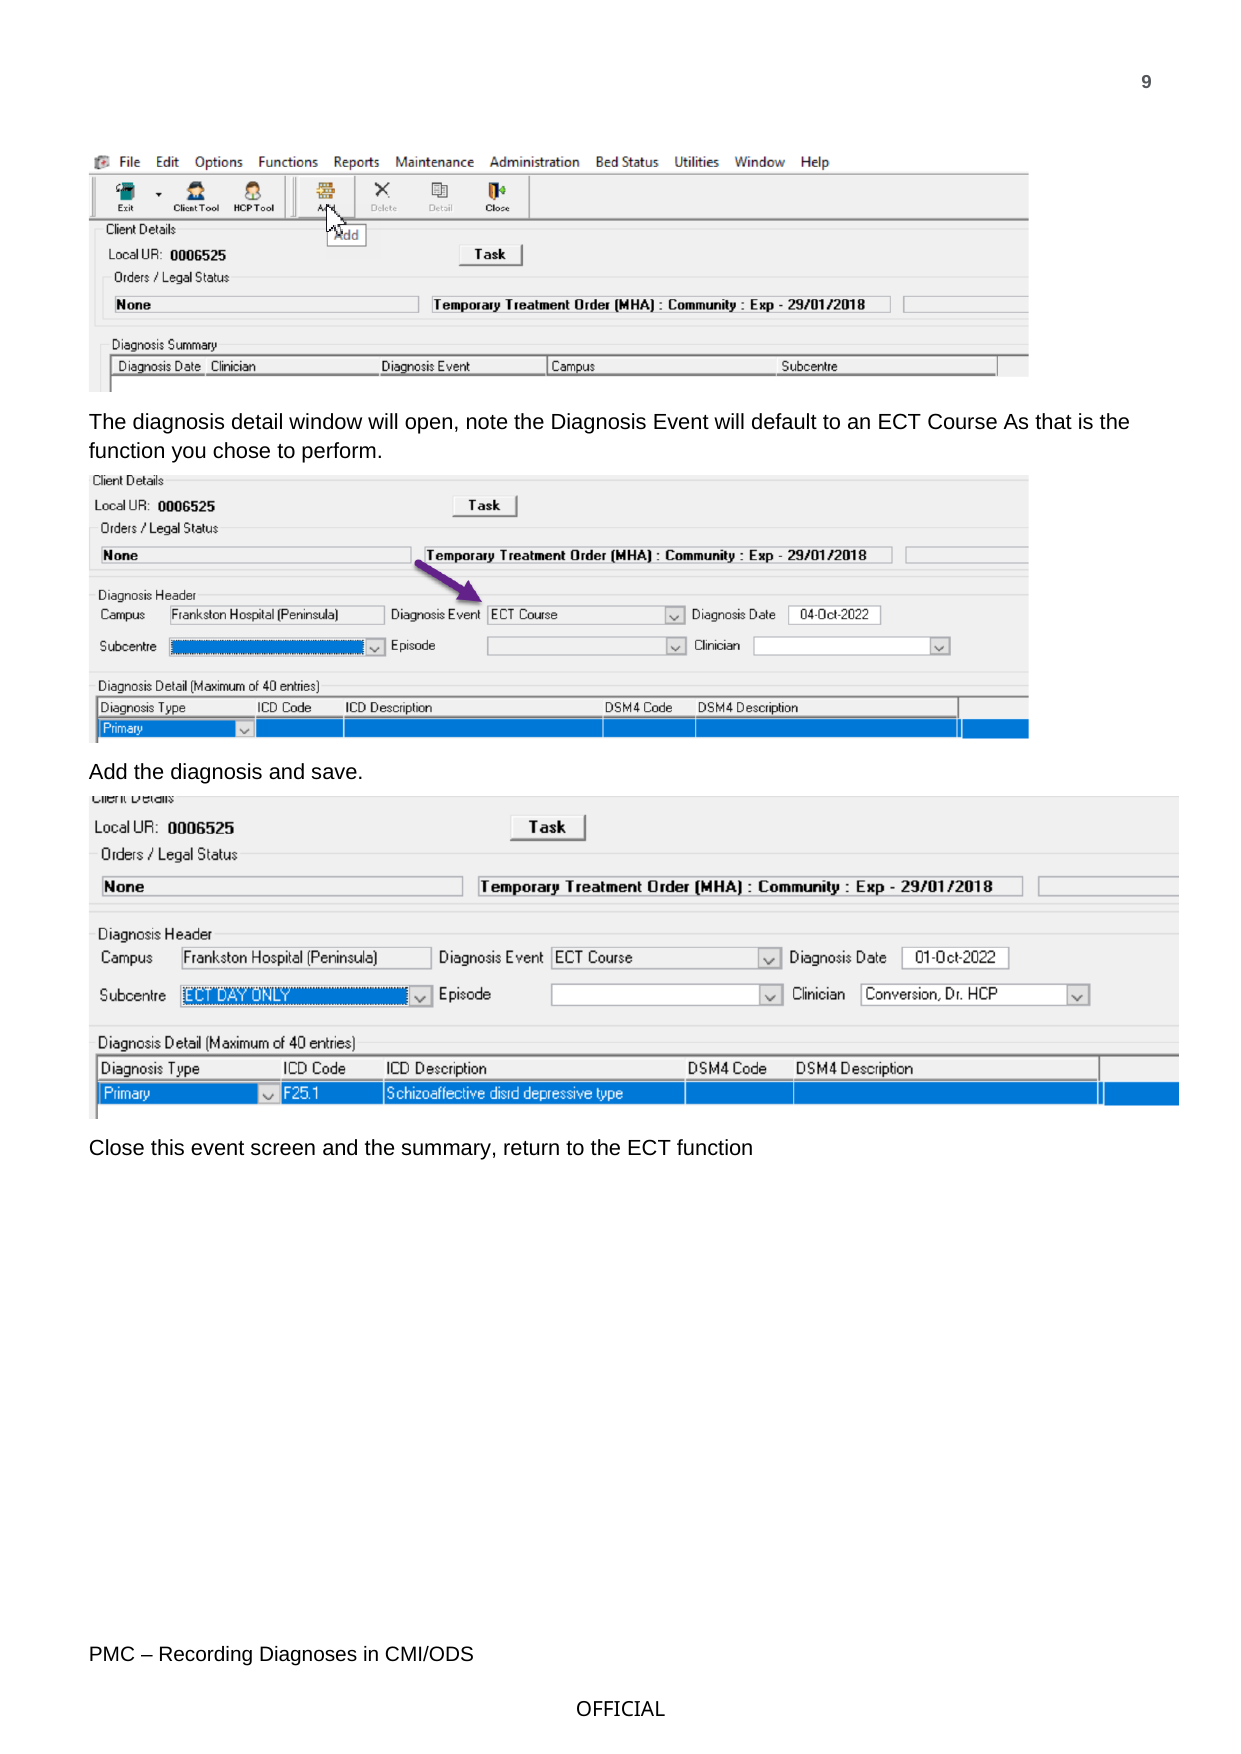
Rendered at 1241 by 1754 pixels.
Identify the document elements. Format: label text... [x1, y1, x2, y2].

text The diagnosis detail window will open, note the Diagnosis Event will default to an ECT Course As that is the function you chose to perform. [89, 404, 1152, 463]
picture [88, 475, 1029, 743]
picture [88, 147, 1029, 392]
text Close this event screen and the summary, return to the ECT function [89, 1131, 1152, 1160]
text Add the diagnosis and save. [89, 755, 1152, 784]
picture [88, 796, 1179, 1119]
